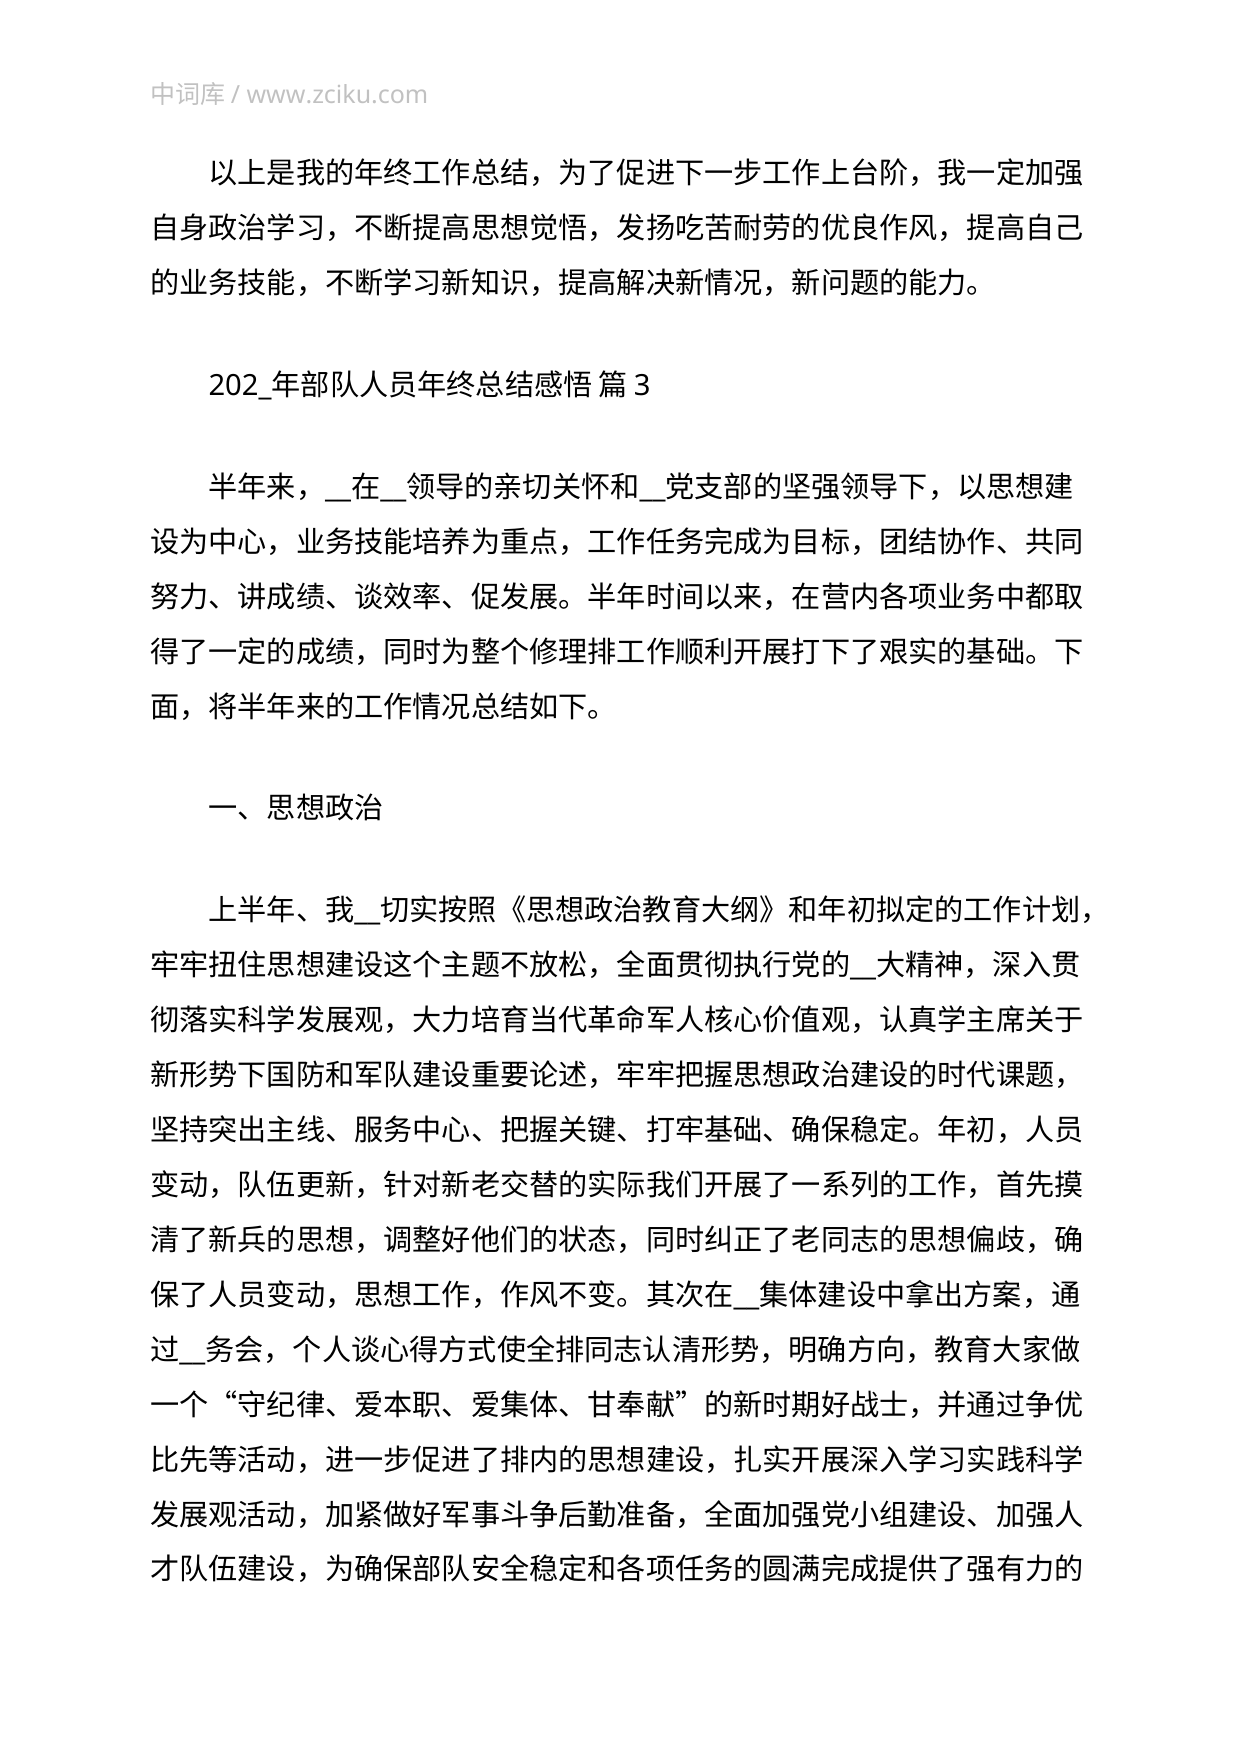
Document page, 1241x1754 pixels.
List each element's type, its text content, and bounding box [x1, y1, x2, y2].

text 半年来，__在__领导的亲切关怀和__党支部的坚强领导下，以思想建设为中心，业务技能培养为重点，工作任务完成为目标，团结协作、共同努力、讲成绩、谈效率、促发展。半年时间以来，在营内各项业务中都取得了一定的成绩，同时为整个修理排工作顺利开展打下了艰实的基础。下面，将半年来的工作情况总结如下。 [150, 463, 1090, 726]
text 202_年部队人员年终总结感悟 篇3 [150, 362, 1090, 404]
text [150, 887, 1090, 1588]
text 以上是我的年终工作总结，为了促进下一步工作上台阶，我一定加强自身政治学习，不断提高思想觉悟，发扬吃苦耐劳的优良作风，提高自己的业务技能，不断学习新知识，提高解决新情况，新问题的能力。 [150, 150, 1090, 302]
text 一、思想政治 [150, 785, 1090, 827]
